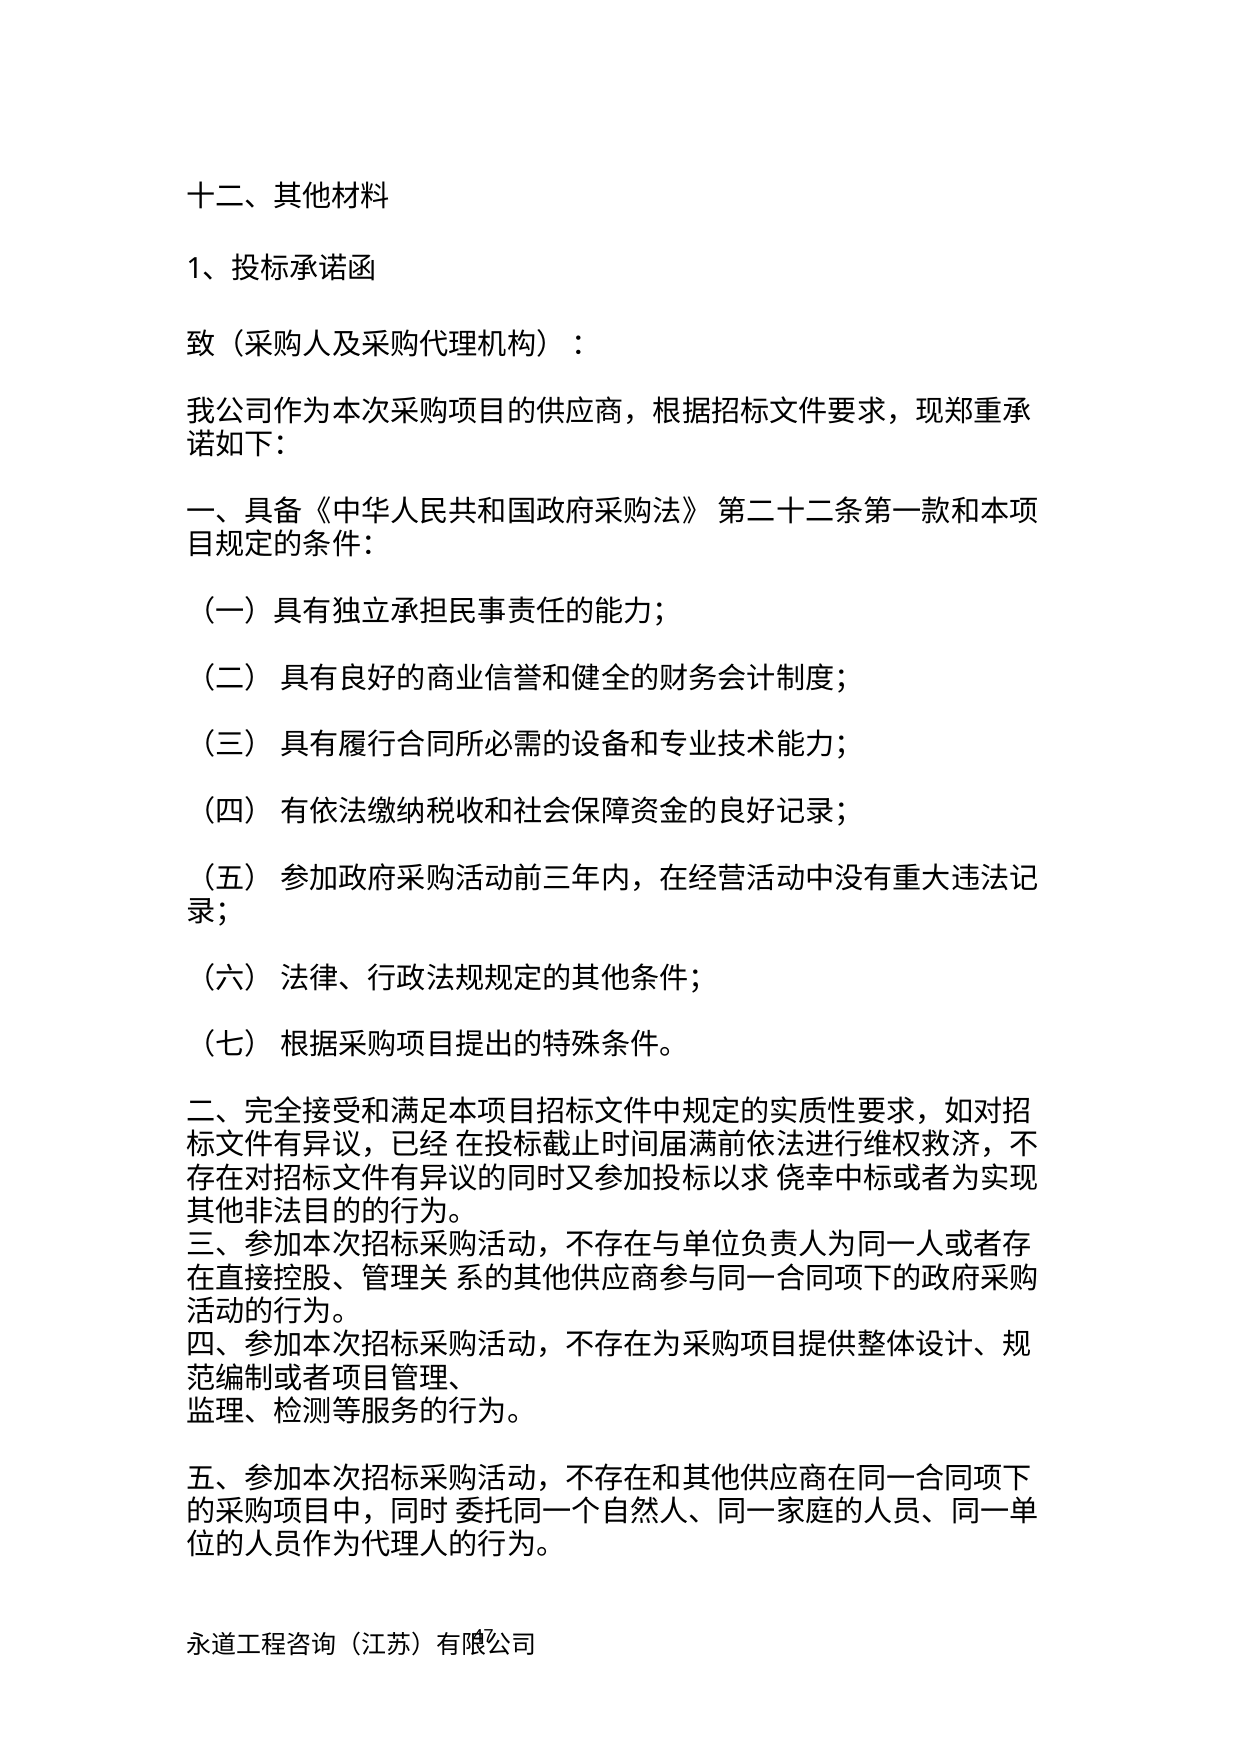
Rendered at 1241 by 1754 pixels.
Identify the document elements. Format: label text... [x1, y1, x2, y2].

text （七） 根据采购项目提出的特殊条件。 [186, 1028, 1060, 1061]
text 我公司作为本次采购项目的供应商，根据招标文件要求，现郑重承诺如下： [186, 395, 1060, 461]
text 四、参加本次招标采购活动，不存在为采购项目提供整体设计、规范编制或者项目管理、 [186, 1328, 1060, 1395]
text （二） 具有良好的商业信誉和健全的财务会计制度； [186, 661, 1060, 695]
text 五、参加本次招标采购活动，不存在和其他供应商在同一合同项下的采购项目中，同时 委托同一个自然人、同一家庭的人员、同一单位的人员作为代理人的行为。 [186, 1461, 1060, 1561]
text （四） 有依法缴纳税收和社会保障资金的良好记录； [186, 795, 1060, 828]
text 十二、其他材料 [186, 172, 1060, 245]
text 1、投标承诺函 [186, 245, 1060, 286]
text （六） 法律、行政法规规定的其他条件； [186, 961, 1060, 995]
text 三、参加本次招标采购活动，不存在与单位负责人为同一人或者存在直接控股、管理关 系的其他供应商参与同一合同项下的政府采购活动的行为。 [186, 1228, 1060, 1328]
text 一、具备《中华人民共和国政府采购法》 第二十二条第一款和本项目规定的条件： [186, 495, 1060, 561]
text 监理、检测等服务的行为。 [186, 1395, 1060, 1428]
text （一）具有独立承担民事责任的能力； [186, 595, 1060, 628]
text （五） 参加政府采购活动前三年内，在经营活动中没有重大违法记录； [186, 861, 1060, 928]
text 致（采购人及采购代理机构） ： [186, 328, 1060, 361]
text （三） 具有履行合同所必需的设备和专业技术能力； [186, 728, 1060, 761]
text 二、完全接受和满足本项目招标文件中规定的实质性要求，如对招标文件有异议，已经 在投标截止时间届满前依法进行维权救济，不存在对招标文件有异议的同时又参加投标以求 侥幸中标或者为实现其他非法目的的行为。 [186, 1095, 1060, 1228]
